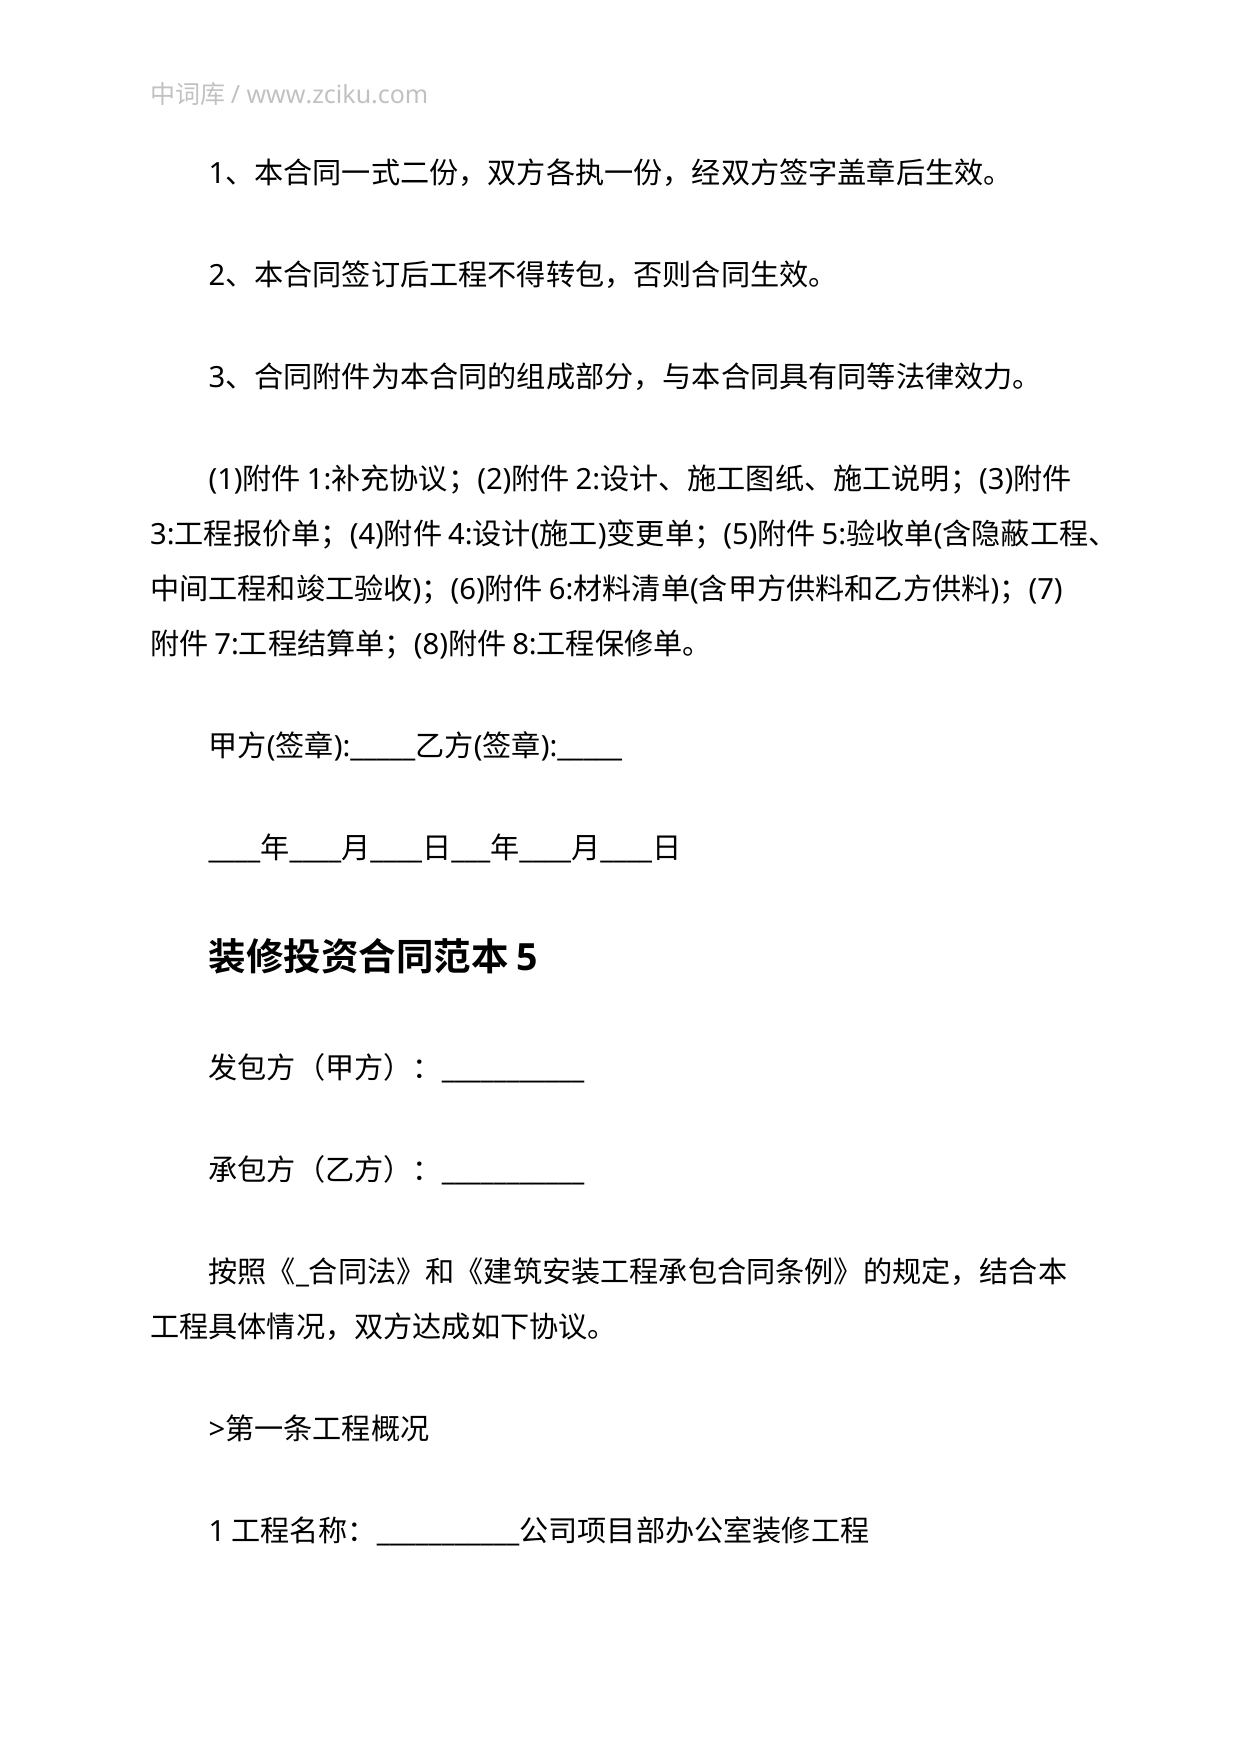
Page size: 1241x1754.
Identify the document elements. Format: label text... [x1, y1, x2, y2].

text 甲方(签章):_____乙方(签章):_____ [150, 723, 1090, 765]
text 1、本合同一式二份，双方各执一份，经双方签字盖章后生效。 [150, 150, 1090, 192]
text 1工程名称：___________公司项目部办公室装修工程 [150, 1507, 1090, 1549]
text 发包方（甲方）：___________ [150, 1044, 1090, 1087]
text 装修投资合同范本5 [150, 927, 1090, 981]
text 承包方（乙方）：___________ [150, 1146, 1090, 1189]
text 按照《_合同法》和《建筑安装工程承包合同条例》的规定，结合本工程具体情况，双方达成如下协议。 [150, 1248, 1090, 1346]
text 2、本合同签订后工程不得转包，否则合同生效。 [150, 252, 1090, 294]
text ____年____月____日___年____月____日 [150, 825, 1090, 867]
text >第一条工程概况 [150, 1405, 1090, 1448]
text (1)附件1:补充协议；(2)附件2:设计、施工图纸、施工说明；(3)附件3:工程报价单；(4)附件4:设计(施工)变更单；(5)附件5:验收单(含隐蔽工程、中间工程和竣工验收)；(6)附件6:材料清单(含甲方供料和乙方供料)；(7)附件7:工程结算单；(8)附件8:工程保修单。 [150, 456, 1090, 663]
text 3、合同附件为本合同的组成部分，与本合同具有同等法律效力。 [150, 354, 1090, 396]
